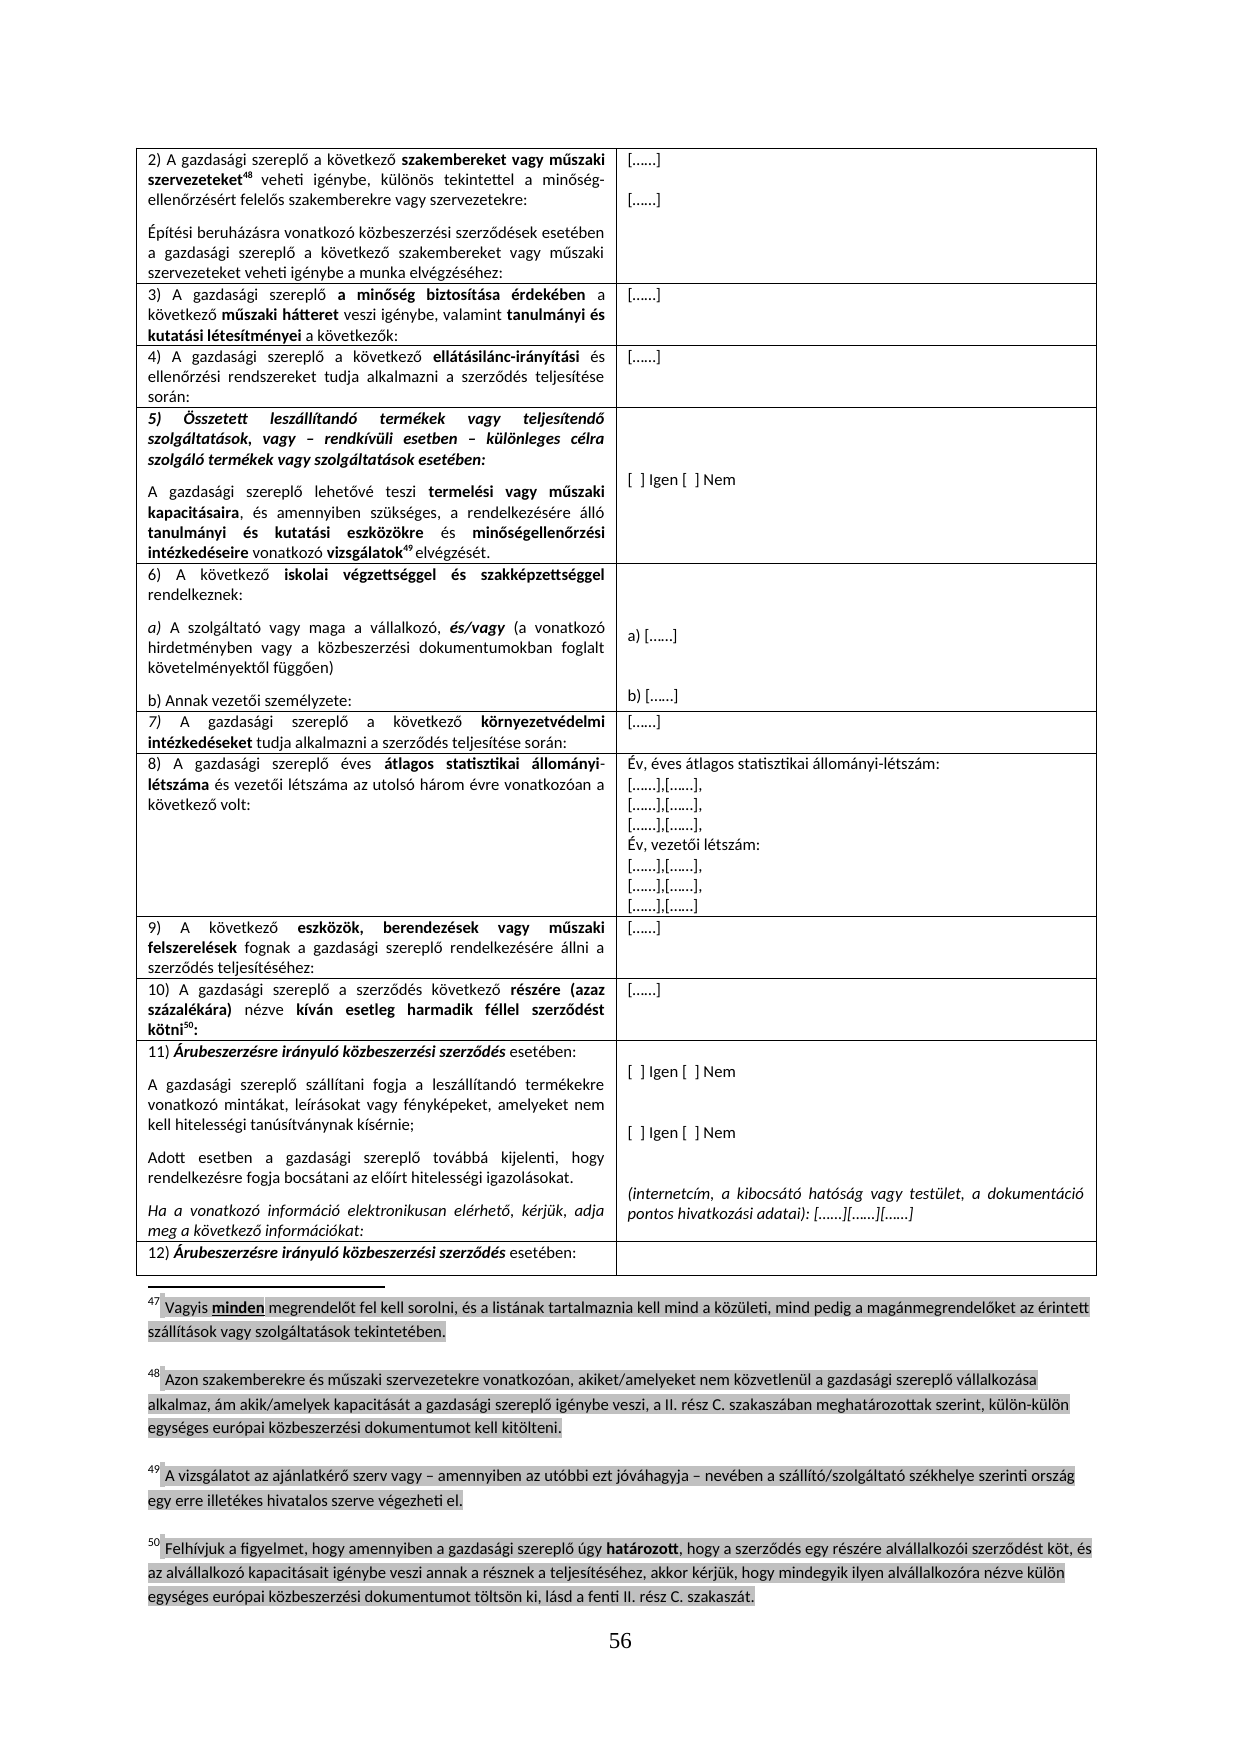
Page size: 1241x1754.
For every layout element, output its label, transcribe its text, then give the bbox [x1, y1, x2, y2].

table_cell [……] [……] [617, 149, 1096, 283]
table_cell a) [……] b) [……] [617, 564, 1096, 711]
table_cell [……] [617, 284, 1096, 345]
table_cell 4) A gazdasági szereplő a következő ellátásilánc-irányítási és ellenőrzési rendszereket tudja alkalmazni a szerződés teljesítése során: [137, 346, 616, 407]
table_cell Év, éves átlagos statisztikai állományi-létszám: [……],[……], [……],[……], [……],[……], Év, vezetői létszám: [……],[……], [……],[……], [……],[……] [617, 754, 1096, 916]
table_cell 6) A következő iskolai végzettséggel és szakképzettséggel rendelkeznek: a) A szolgáltató vagy maga a vállalkozó, és/vagy (a vonatkozó hirdetményben vagy a közbeszerzési dokumentumokban foglalt követelményektől függően) b) Annak vezetői személyzete: [137, 564, 616, 711]
table_cell 5) Összetett leszállítandó termékek vagy teljesítendő szolgáltatások, vagy – rendkívüli esetben – különleges célra szolgáló termékek vagy szolgáltatások esetében: A gazdasági szereplő lehetővé teszi termelési vagy műszaki kapacitásaira, és amennyiben szükséges, a rendelkezésére álló tanulmányi és kutatási eszközökre és minőségellenőrzési intézkedéseire vonatkozó vizsgálatok elvégzését. [137, 408, 616, 563]
table_cell 11) Árubeszerzésre irányuló közbeszerzési szerződés esetében: A gazdasági szereplő szállítani fogja a leszállítandó termékekre vonatkozó mintákat, leírásokat vagy fényképeket, amelyeket nem kell hitelességi tanúsítványnak kísérnie; Adott esetben a gazdasági szereplő továbbá kijelenti, hogy rendelkezésre fogja bocsátani az előírt hitelességi igazolásokat. Ha a vonatkozó információ elektronikusan elérhető, kérjük, adja meg a következő információkat: [137, 1041, 616, 1241]
table_cell 8) A gazdasági szereplő éves átlagos statisztikai állományi-létszáma és vezetői létszáma az utolsó három évre vonatkozóan a következő volt: [137, 754, 616, 916]
table_cell [……] [617, 712, 1096, 752]
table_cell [137, 1242, 616, 1275]
table_cell [……] [617, 346, 1096, 407]
table_cell [ ] Igen [ ] Nem [ ] Igen [ ] Nem (internetcím, a kibocsátó hatóság vagy testület, a dokumentáció pontos hivatkozási adatai): [……][……][……] [617, 1041, 1096, 1241]
table_cell 2) A gazdasági szereplő a következő szakembereket vagy műszaki szervezeteket veheti igénybe, különös tekintettel a minőség-ellenőrzésért felelős szakemberekre vagy szervezetekre: Építési beruházásra vonatkozó közbeszerzési szerződések esetében a gazdasági szereplő a következő szakembereket vagy műszaki szervezeteket veheti igénybe a munka elvégzéséhez: [137, 149, 616, 283]
table_cell [……] [617, 979, 1096, 1040]
table_cell [ ] Igen [ ] Nem [617, 408, 1096, 563]
table_cell 7) A gazdasági szereplő a következő környezetvédelmi intézkedéseket tudja alkalmazni a szerződés teljesítése során: [137, 712, 616, 752]
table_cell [617, 1242, 1096, 1275]
table_cell 10) A gazdasági szereplő a szerződés következő részére (azaz százalékára) nézve kíván esetleg harmadik féllel szerződést kötni: [137, 979, 616, 1040]
table_cell 3) A gazdasági szereplő a minőség biztosítása érdekében a következő műszaki hátteret veszi igénybe, valamint tanulmányi és kutatási létesítményei a következők: [137, 284, 616, 345]
table_cell 9) A következő eszközök, berendezések vagy műszaki felszerelések fognak a gazdasági szereplő rendelkezésére állni a szerződés teljesítéséhez: [137, 917, 616, 978]
table_cell [……] [617, 917, 1096, 978]
